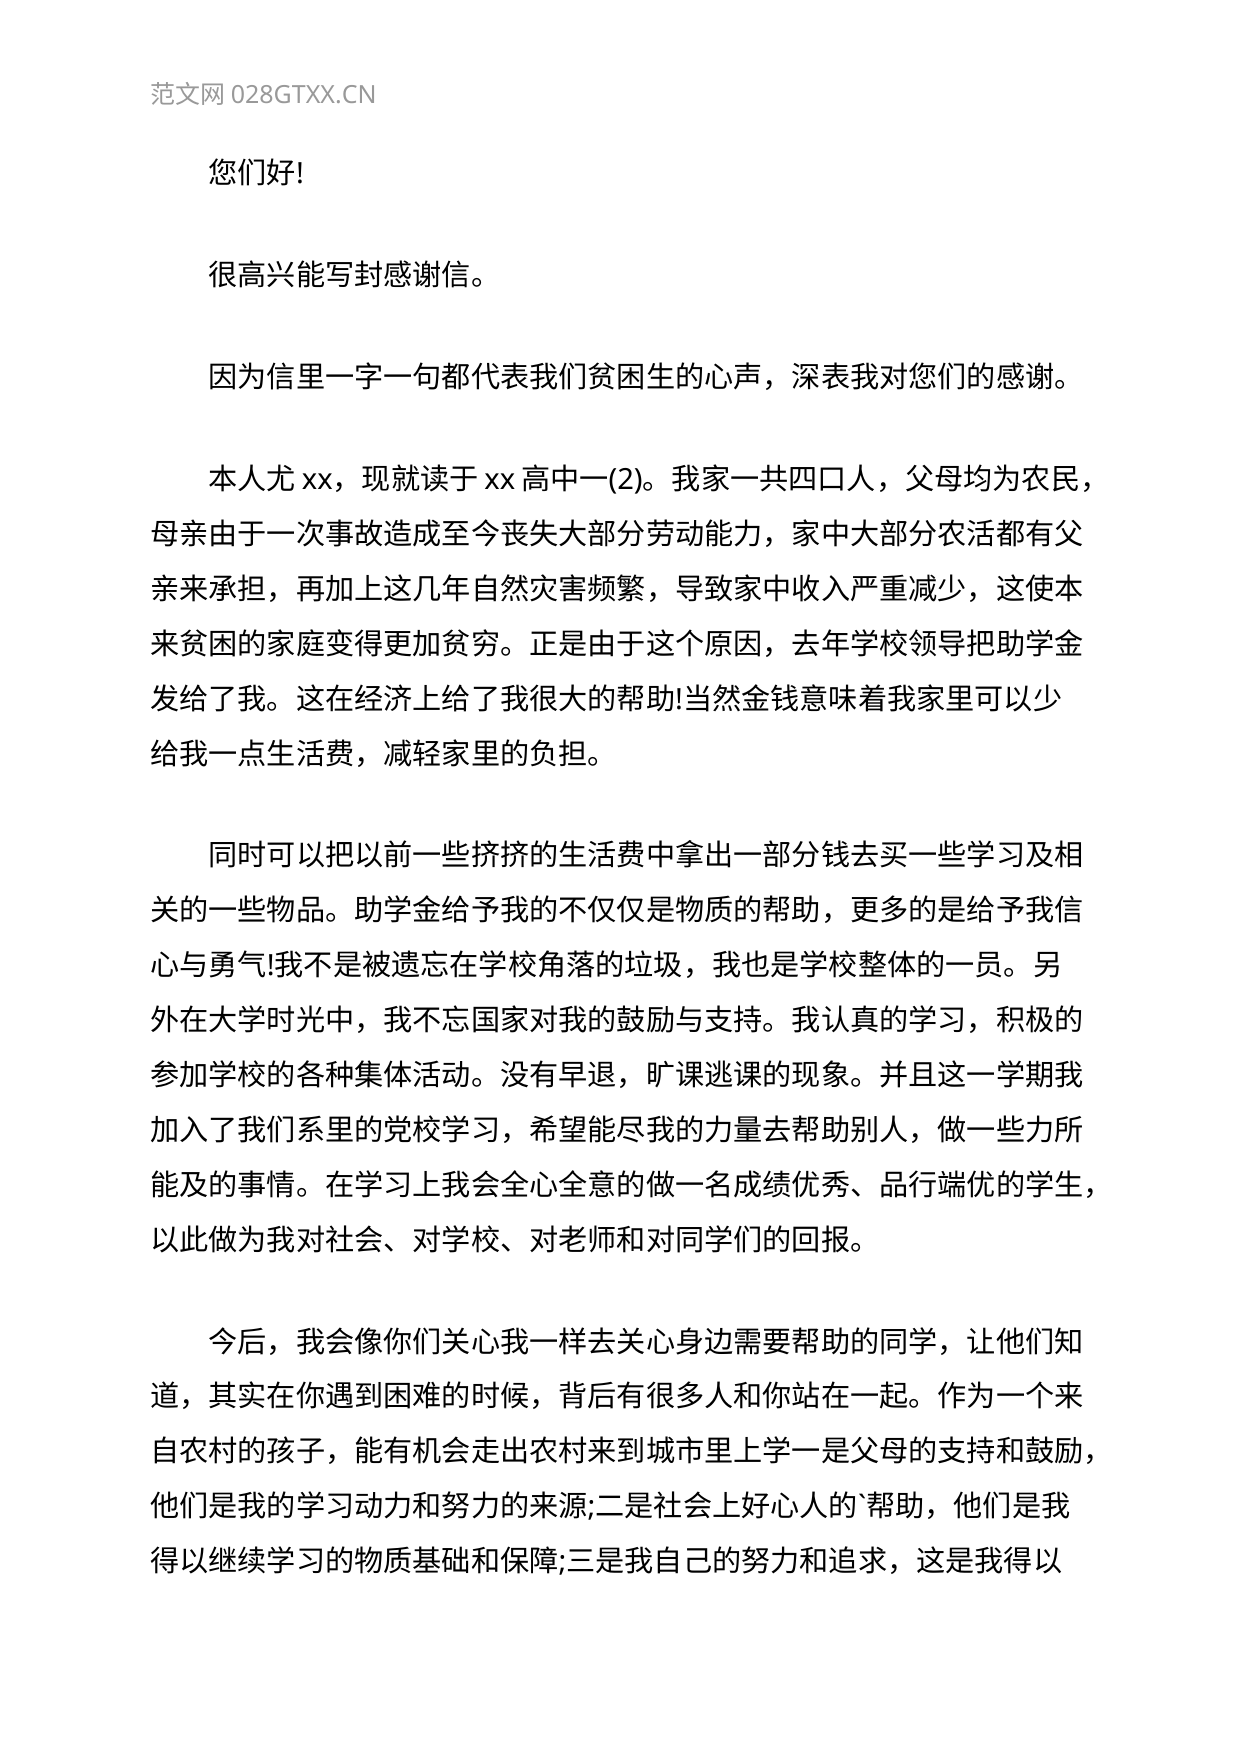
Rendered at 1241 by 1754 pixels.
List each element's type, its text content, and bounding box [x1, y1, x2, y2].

text 很高兴能写封感谢信。 [150, 252, 1090, 294]
text 同时可以把以前一些挤挤的生活费中拿出一部分钱去买一些学习及相关的一些物品。助学金给予我的不仅仅是物质的帮助，更多的是给予我信心与勇气!我不是被遗忘在学校角落的垃圾，我也是学校整体的一员。另外在大学时光中，我不忘国家对我的鼓励与支持。我认真的学习，积极的参加学校的各种集体活动。没有早退，旷课逃课的现象。并且这一学期我加入了我们系里的党校学习，希望能尽我的力量去帮助别人，做一些力所能及的事情。在学习上我会全心全意的做一名成绩优秀、品行端优的学生，以此做为我对社会、对学校、对老师和对同学们的回报。 [150, 832, 1090, 1259]
text 因为信里一字一句都代表我们贫困生的心声，深表我对您们的感谢。 [150, 354, 1090, 396]
text 您们好! [150, 150, 1090, 192]
text 本人尤xx，现就读于xx高中一(2)。我家一共四口人，父母均为农民，母亲由于一次事故造成至今丧失大部分劳动能力，家中大部分农活都有父亲来承担，再加上这几年自然灾害频繁，导致家中收入严重减少，这使本来贫困的家庭变得更加贫穷。正是由于这个原因，去年学校领导把助学金发给了我。这在经济上给了我很大的帮助!当然金钱意味着我家里可以少给我一点生活费，减轻家里的负担。 [150, 456, 1090, 772]
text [150, 1318, 1090, 1580]
